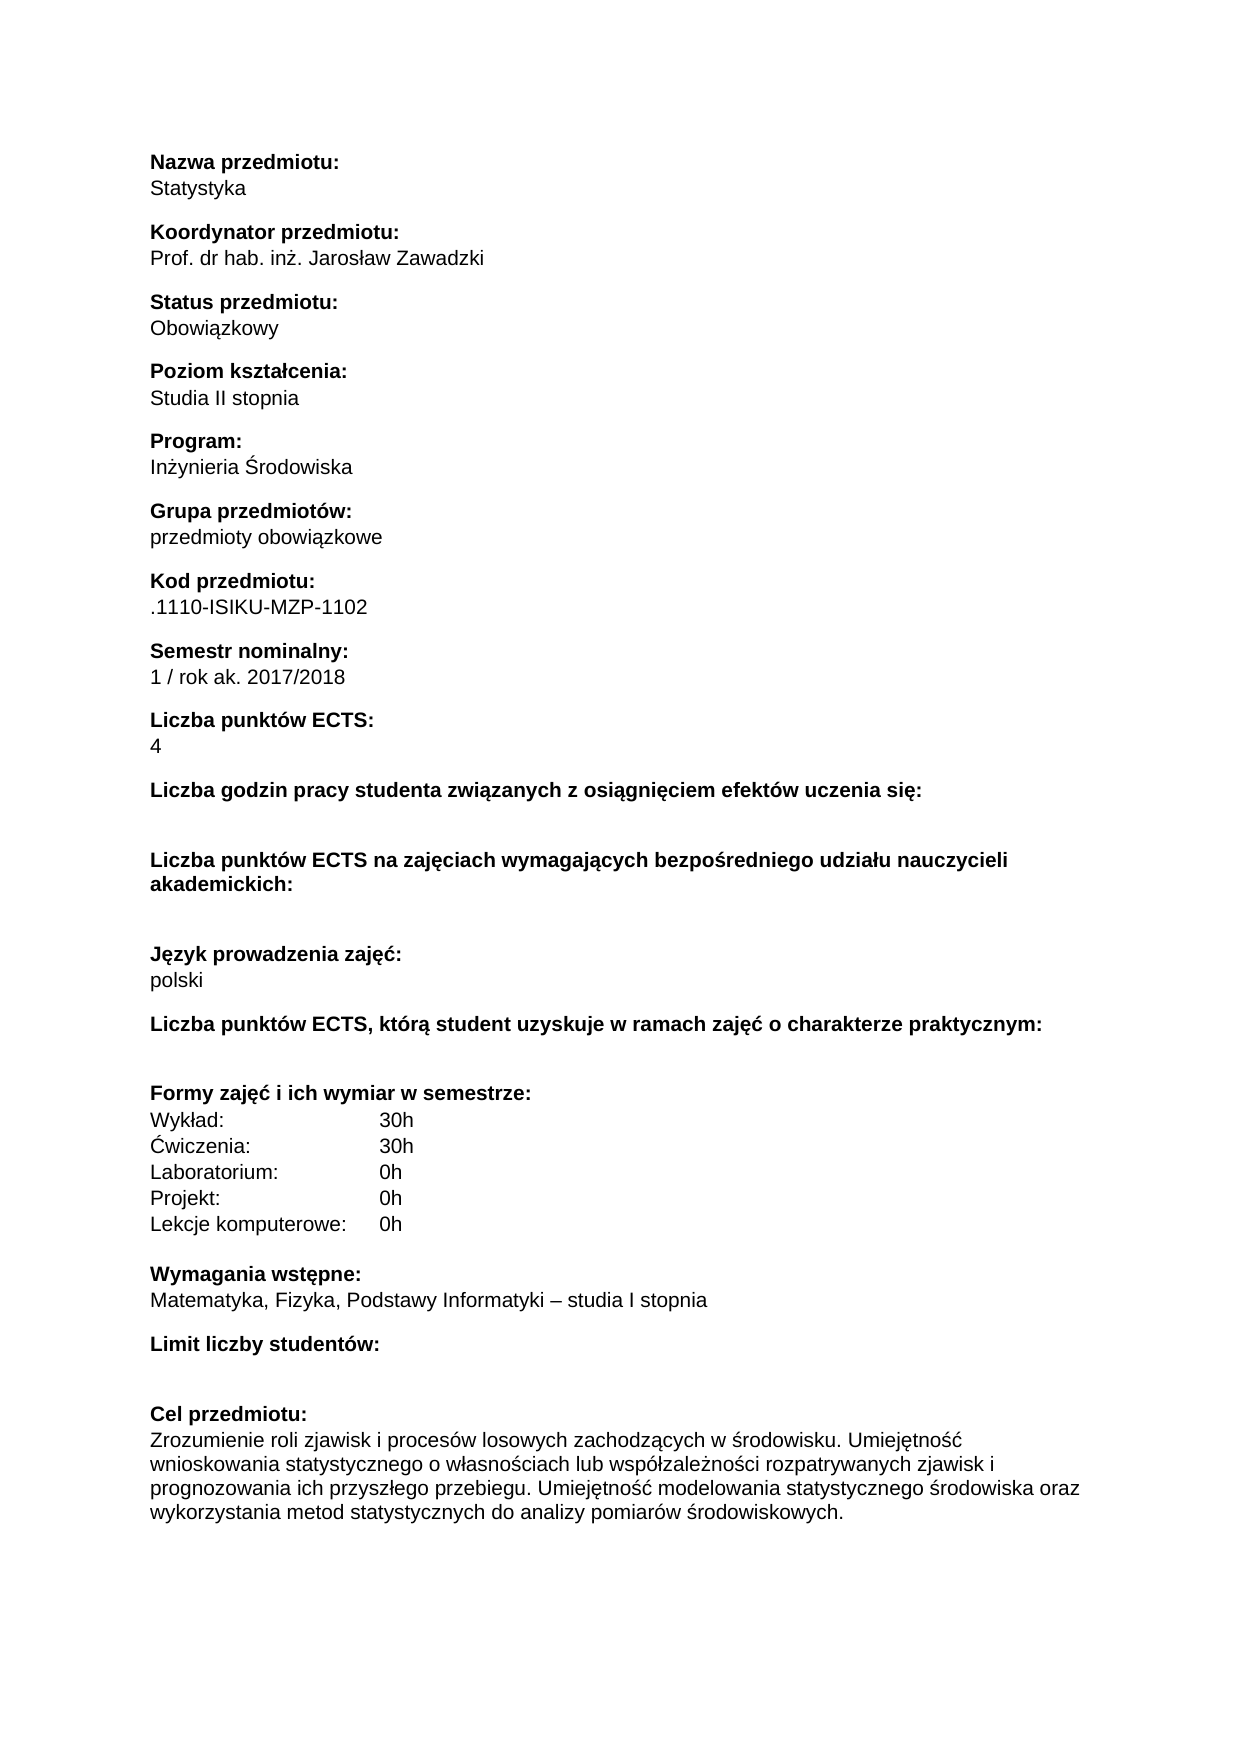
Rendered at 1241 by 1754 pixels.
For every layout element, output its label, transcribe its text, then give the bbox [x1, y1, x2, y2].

text .1110-ISIKU-MZP-1102 [150, 595, 1090, 619]
text Semestr nominalny: [150, 638, 1090, 662]
table_cell 0h [369, 1184, 597, 1210]
table_cell Lekcje komputerowe: [140, 1212, 367, 1236]
table_cell 0h [369, 1158, 597, 1184]
text Koordynator przedmiotu: [150, 220, 1090, 244]
text przedmioty obowiązkowe [150, 525, 1090, 549]
text polski [150, 968, 1090, 992]
text Formy zajęć i ich wymiar w semestrze: [150, 1081, 1090, 1105]
table_header Wykład: [140, 1108, 367, 1132]
text Matematyka, Fizyka, Podstawy Informatyki – studia I stopnia [150, 1288, 1090, 1312]
text Program: [150, 429, 1090, 453]
text Cel przedmiotu: [150, 1402, 1090, 1426]
text Statystyka [150, 176, 1090, 200]
text Studia II stopnia [150, 385, 1090, 409]
text Wymagania wstępne: [150, 1262, 1090, 1286]
table_cell 30h [369, 1132, 597, 1158]
table_cell Projekt: [140, 1186, 367, 1210]
text Inżynieria Środowiska [150, 455, 1090, 479]
text Liczba godzin pracy studenta związanych z osiągnięciem efektów uczenia się: [150, 778, 1090, 802]
table_cell Ćwiczenia: [140, 1134, 367, 1158]
text Liczba punktów ECTS: [150, 708, 1090, 732]
text Kod przedmiotu: [150, 569, 1090, 593]
text Prof. dr hab. inż. Jarosław Zawadzki [150, 246, 1090, 270]
table_cell Laboratorium: [140, 1160, 367, 1184]
text 4 [150, 734, 1090, 758]
text Grupa przedmiotów: [150, 499, 1090, 523]
table_cell 0h [369, 1210, 597, 1236]
table_header 30h [369, 1108, 597, 1132]
text Liczba punktów ECTS, którą student uzyskuje w ramach zajęć o charakterze praktycznym: [150, 1011, 1090, 1035]
text Status przedmiotu: [150, 289, 1090, 313]
text Obowiązkowy [150, 316, 1090, 339]
text Limit liczby studentów: [150, 1332, 1090, 1356]
text Liczba punktów ECTS na zajęciach wymagających bezpośredniego udziału nauczycieli akademickich: [150, 848, 1090, 896]
text Zrozumienie roli zjawisk i procesów losowych zachodzących w środowisku. Umiejętność wnioskowania statystycznego o własnościach lub współzależności rozpatrywanych zjawisk i prognozowania ich przyszłego przebiegu. Umiejętność modelowania statystycznego środowiska oraz wykorzystania metod statystycznych do analizy pomiarów środowiskowych. [150, 1428, 1090, 1523]
text 1 / rok ak. 2017/2018 [150, 664, 1090, 688]
text Nazwa przedmiotu: [150, 150, 1090, 174]
text Poziom kształcenia: [150, 359, 1090, 383]
text Język prowadzenia zajęć: [150, 942, 1090, 966]
